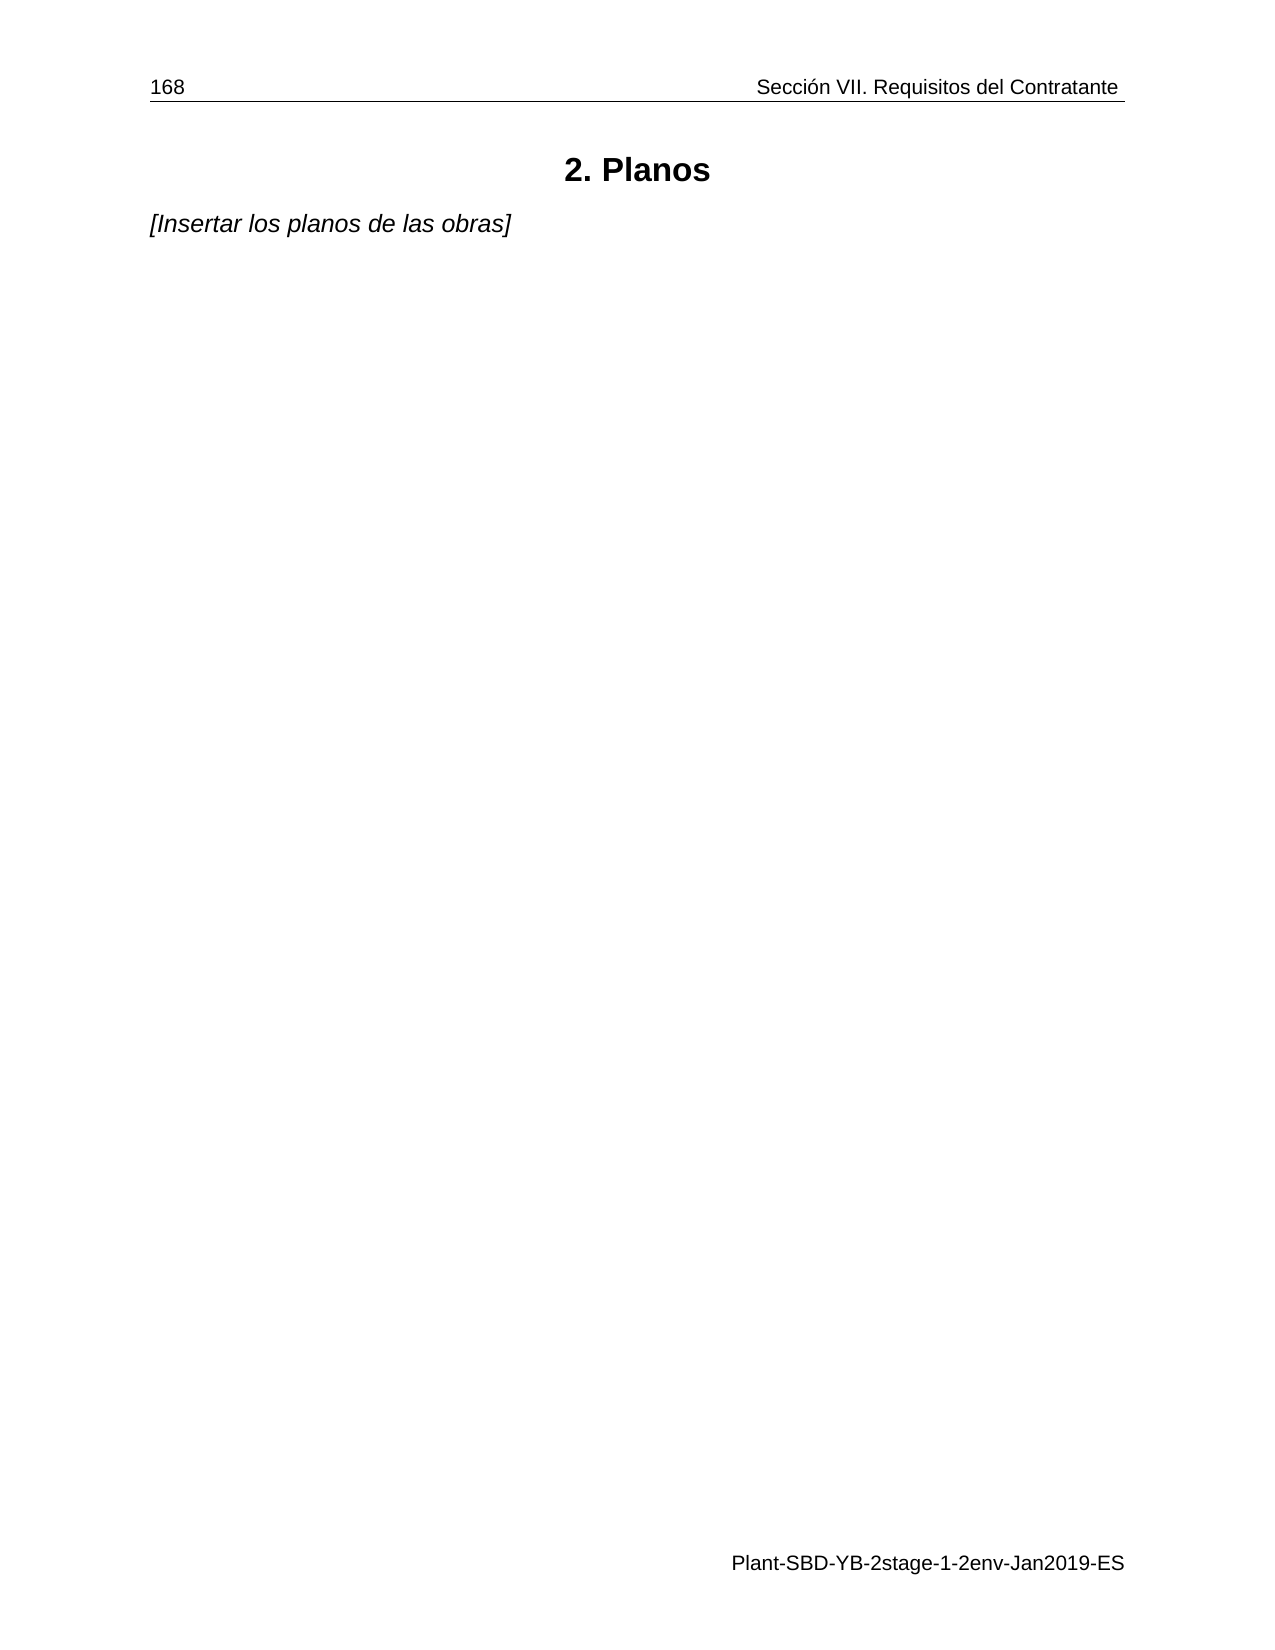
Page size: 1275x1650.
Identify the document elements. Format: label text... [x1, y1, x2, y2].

subtitle Planos [150, 150, 1125, 188]
text [Insertar los planos de las obras] [150, 209, 1125, 238]
